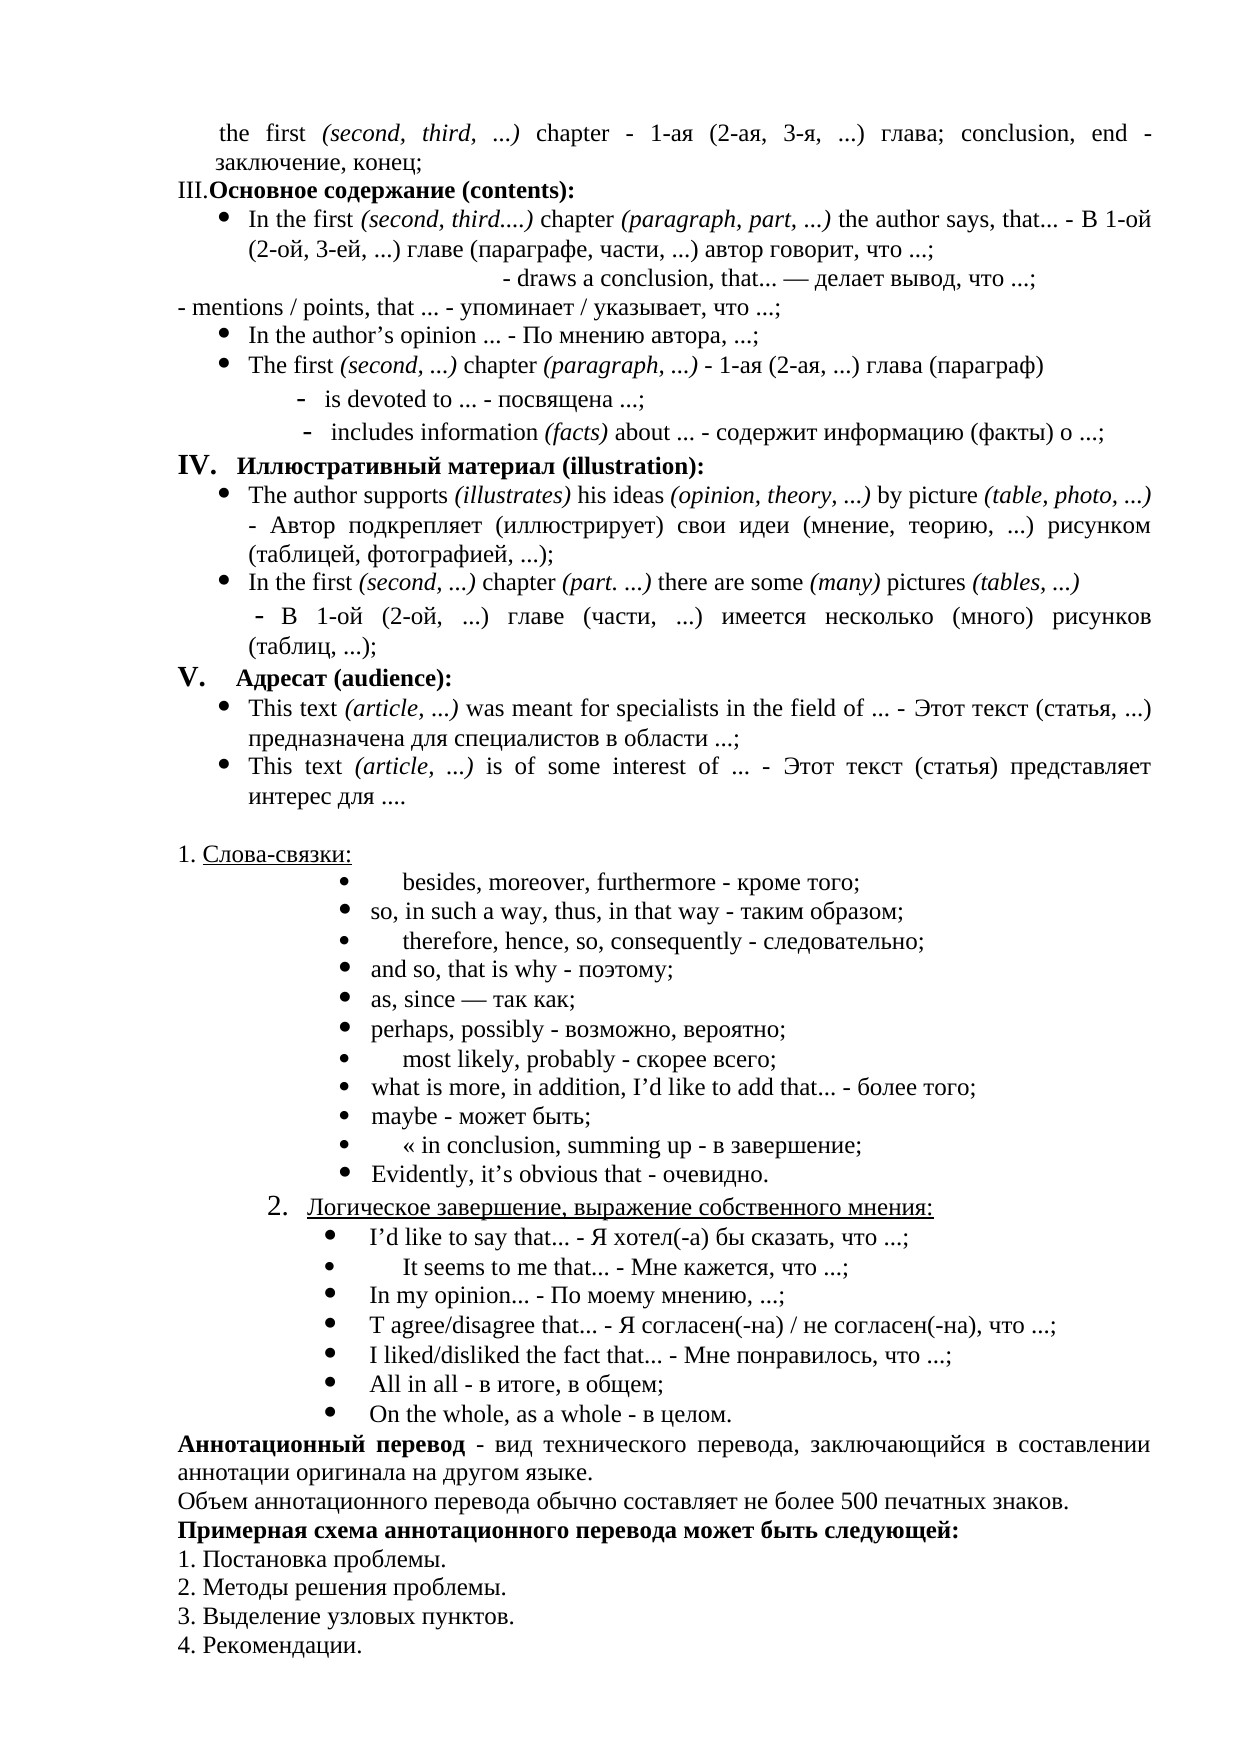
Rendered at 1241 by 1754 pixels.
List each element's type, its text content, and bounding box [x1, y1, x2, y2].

text Аннотационный перевод - вид технического перевода, заключающийся в составлении аннотации оригинала на другом языке. [177, 1429, 1152, 1486]
list On the whole, as a whole - в целом. [325, 1399, 1152, 1429]
list This text (article, ...) is of some interest of ... - Этот текст (статья) представляет интерес для .... [219, 751, 1152, 810]
list most likely, probably - скорее всего; [340, 1044, 1152, 1072]
list includes information (facts) about ... - содержит информацию (факты) о ...; [302, 413, 1152, 447]
list maybe - может быть; [340, 1101, 1004, 1130]
list T agree/disagree that... - Я согласен(-на) / не согласен(-на), что ...; [325, 1310, 1152, 1340]
text - draws a conclusion, that... — делает вывод, что ...; [502, 263, 1152, 292]
text 2. Методы решения проблемы. [177, 1572, 1152, 1601]
text 4. Рекомендации. [177, 1630, 1152, 1659]
list so, in such a way, thus, in that way - таким образом; [340, 896, 1152, 926]
list I’d like to say that... - Я хотел(-а) бы сказать, что ...; [325, 1222, 1152, 1252]
list In my opinion... - По моему мнению, ...; [325, 1280, 1152, 1310]
list and so, that is why - поэтому; [340, 954, 1152, 984]
text 3. Выделение узловых пунктов. [177, 1601, 1152, 1630]
list It seems to me that... - Мне кажется, что ...; [325, 1252, 1152, 1280]
list The first (second, ...) chapter (paragraph, ...) - 1-ая (2-ая, ...) глава (параграф) [219, 350, 1152, 380]
list Логическое завершение, выражение собственного мнения: [265, 1188, 1152, 1222]
text Объем аннотационного перевода обычно составляет не более 500 печатных знаков. [177, 1486, 1152, 1515]
text the first (second, third, ...) chapter - 1-ая (2-ая, 3-я, ...) глава; conclusion, end - заключение, конец; [215, 118, 1152, 176]
text Примерная схема аннотационного перевода может быть следующей: [177, 1515, 1152, 1544]
list I liked/disliked the fact that... - Мне понравилось, что ...; [325, 1340, 1152, 1369]
text 1. Постановка проблемы. [177, 1544, 1152, 1572]
list Evidently, it’s obvious that - очевидно. [340, 1159, 1152, 1188]
list В 1-ой (2-ой, ...) главе (части, ...) имеется несколько (много) рисунков (таблиц, ...); [248, 597, 1152, 659]
list besides, moreover, furthermore - кроме того; [340, 867, 1152, 896]
text 1. Слова-связки: [177, 839, 1152, 867]
list This text (article, ...) was meant for specialists in the field of ... - Этот текст (статья, ...) предназначена для специалистов в области ...; [219, 693, 1152, 751]
list « in conclusion, summing up - в завершение; [340, 1130, 1152, 1159]
text III.Основное содержание (contents): [177, 176, 1152, 204]
list In the author’s opinion ... - По мнению автора, ...; [219, 320, 1152, 350]
list is devoted to ... - посвящена ...; [296, 380, 1152, 413]
list All in all - в итоге, в общем; [325, 1369, 1152, 1399]
list In the first (second, ...) chapter (part. ...) there are some (many) pictures (tables, ...) [219, 567, 1152, 597]
list In the first (second, third....) chapter (paragraph, part, ...) the author says, that... - В 1-ой (2-ой, 3-ей, ...) главе (параграфе, части, ...) автор говорит, что ...; [219, 204, 1152, 263]
list Иллюстративный материал (illustration): [177, 447, 1152, 480]
text - mentions / points, that ... - упоминает / указывает, что ...; [177, 292, 1152, 320]
list perhaps, possibly - возможно, вероятно; [340, 1014, 1152, 1044]
list as, since — так как; [340, 984, 1152, 1014]
list therefore, hence, so, consequently - следовательно; [340, 926, 1152, 954]
list what is more, in addition, I’d like to add that... - более того; [340, 1072, 1004, 1101]
list Адресат (audience): [177, 659, 1152, 693]
list The author supports (illustrates) his ideas (opinion, theory, ...) by picture (table, photo, ...) - Автор подкрепляет (иллюстрирует) свои идеи (мнение, теорию, ...) рисунком (таблицей, фотографией, ...); [219, 480, 1152, 567]
